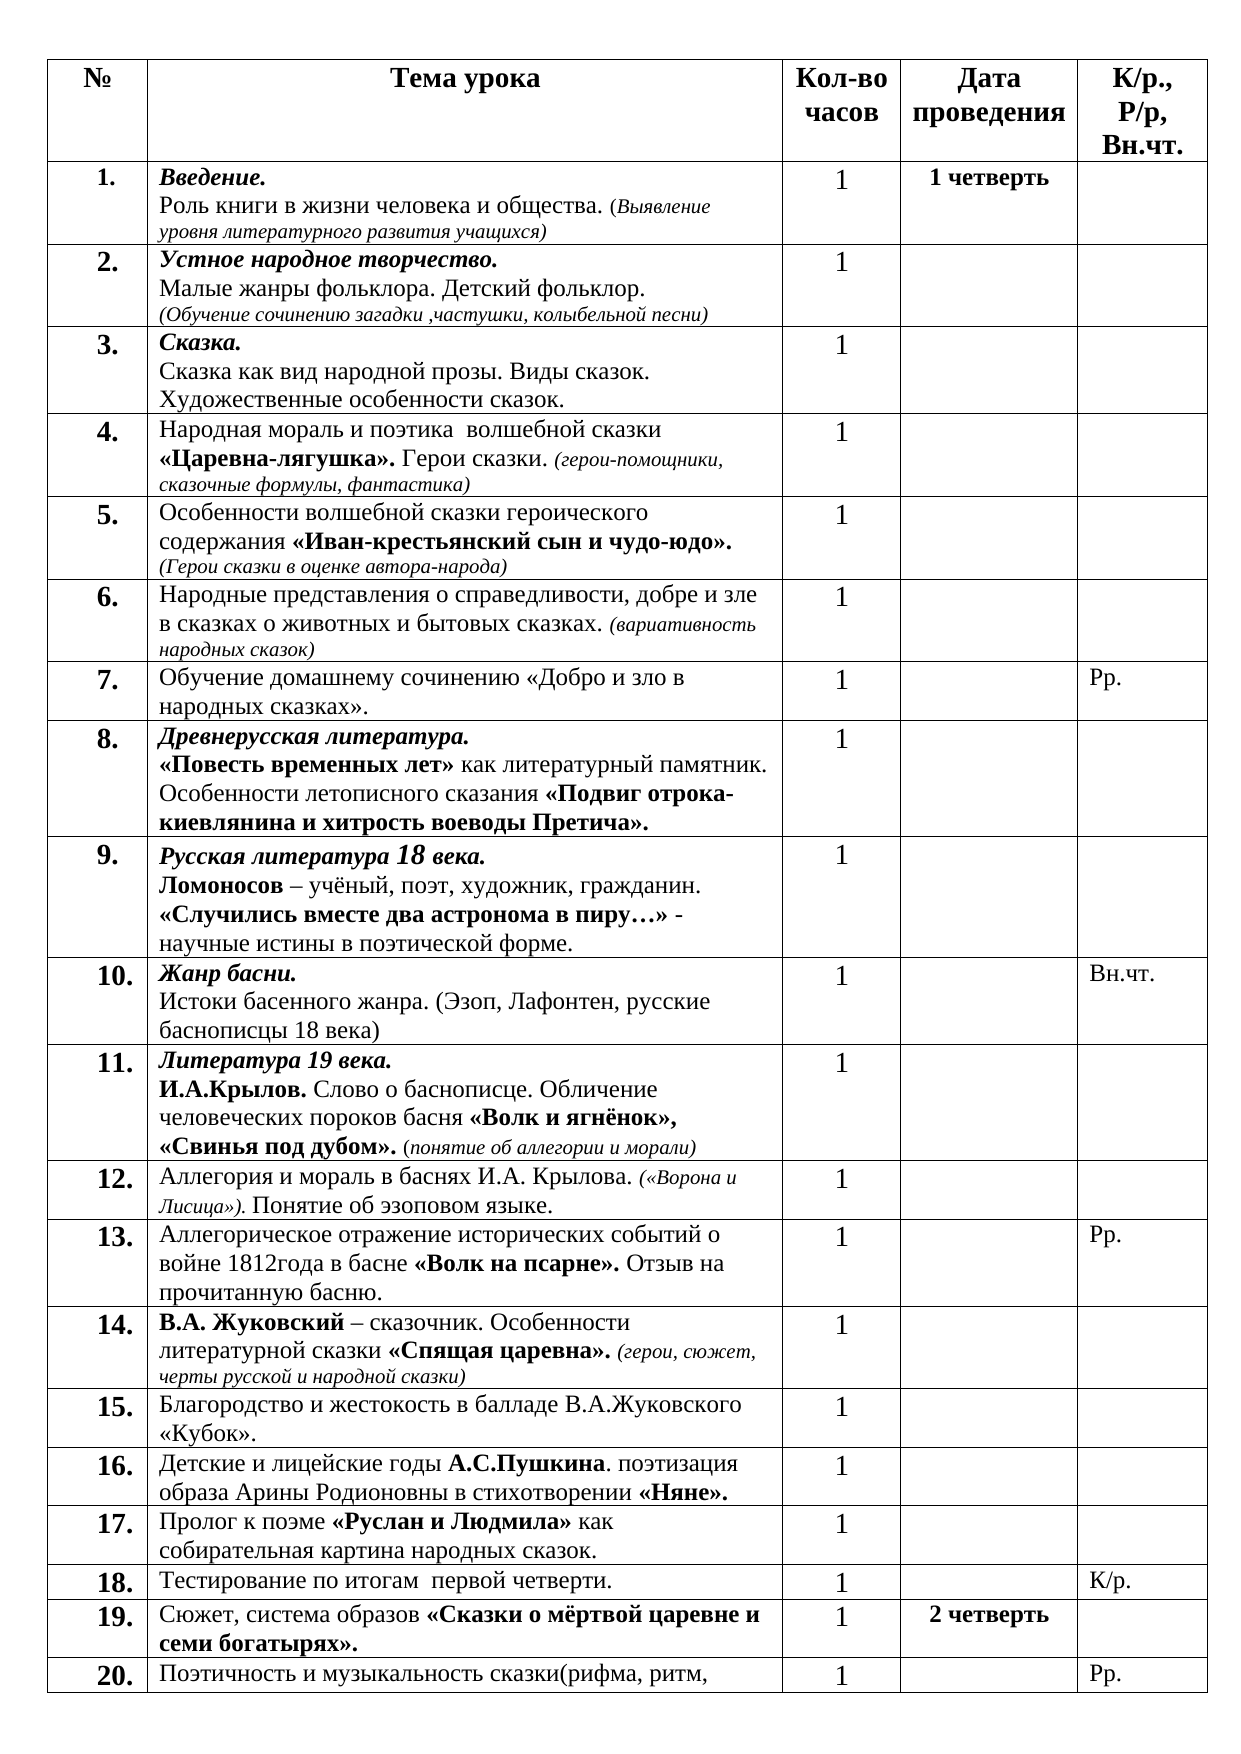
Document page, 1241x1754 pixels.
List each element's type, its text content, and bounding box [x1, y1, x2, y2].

table_cell Обучение домашнему сочинению «Добро и зло в народных сказках». [148, 662, 782, 720]
table_cell Сюжет, система образов «Сказки о мёртвой царевне и семи богатырях». [148, 1600, 782, 1657]
table_cell [901, 1161, 1077, 1218]
table_cell 1 [783, 327, 900, 413]
table_cell 1 [783, 580, 900, 661]
table_cell [48, 245, 147, 326]
table_cell Рр. [1078, 1658, 1207, 1692]
table_cell 1 [783, 1506, 900, 1564]
table_cell 1 [783, 497, 900, 578]
table_cell [901, 1658, 1077, 1692]
table_cell [1078, 721, 1207, 836]
table_cell Сказка. Сказка как вид народной прозы. Виды сказок. Художественные особенности сказок. [148, 327, 782, 413]
table_cell 1 [783, 1600, 900, 1657]
table_cell 1 [783, 662, 900, 720]
table_cell К/р. [1078, 1565, 1207, 1598]
table_cell 1 [783, 1045, 900, 1160]
table_cell 1 четверть [901, 162, 1077, 243]
table_cell [48, 721, 147, 836]
table_cell [901, 837, 1077, 957]
table_cell 1 [783, 1220, 900, 1306]
table_cell Устное народное творчество. Малые жанры фольклора. Детский фольклор. (Обучение сочинению загадки ,частушки, колыбельной песни) [148, 245, 782, 326]
table_cell [48, 1565, 147, 1598]
table_cell [1078, 1448, 1207, 1505]
table_cell [48, 580, 147, 661]
table_cell Аллегорическое отражение исторических событий о войне 1812года в басне «Волк на псарне». Отзыв на прочитанную басню. [148, 1220, 782, 1306]
table_cell Народные представления о справедливости, добре и зле в сказках о животных и бытовых сказках. (вариативность народных сказок) [148, 580, 782, 661]
table_header № [48, 60, 147, 161]
table_cell [901, 721, 1077, 836]
table_cell [901, 580, 1077, 661]
table_cell [48, 497, 147, 578]
table_header Тема урока [148, 60, 782, 161]
table_cell [901, 1307, 1077, 1388]
table_cell [1078, 580, 1207, 661]
table_cell [901, 1506, 1077, 1564]
table_cell [1078, 327, 1207, 413]
table_cell [901, 1565, 1077, 1598]
table_cell [48, 1220, 147, 1306]
table_cell [1078, 837, 1207, 957]
table_cell В.А. Жуковский – сказочник. Особенности литературной сказки «Спящая царевна». (герои, сюжет, черты русской и народной сказки) [148, 1307, 782, 1388]
table_header Кол-во часов [783, 60, 900, 161]
table_cell 1 [783, 1565, 900, 1598]
table_cell 1 [783, 837, 900, 957]
table_cell [48, 1307, 147, 1388]
table_cell 1 [783, 1161, 900, 1218]
table_cell Пролог к поэме «Руслан и Людмила» как собирательная картина народных сказок. [148, 1506, 782, 1564]
table_cell Особенности волшебной сказки героического содержания «Иван-крестьянский сын и чудо-юдо». (Герои сказки в оценке автора-народа) [148, 497, 782, 578]
table_cell Тестирование по итогам первой четверти. [148, 1565, 782, 1598]
table_cell Народная мораль и поэтика волшебной сказки «Царевна-лягушка». Герои сказки. (герои-помощники, сказочные формулы, фантастика) [148, 414, 782, 496]
table_cell Введение. Роль книги в жизни человека и общества. (Выявление уровня литературного развития учащихся) [148, 162, 782, 243]
table_header Дата проведения [901, 60, 1077, 161]
table_cell Древнерусская литература. «Повесть временных лет» как литературный памятник. Особенности летописного сказания «Подвиг отрока- киевлянина и хитрость воеводы Претича». [148, 721, 782, 836]
table_cell [48, 1600, 147, 1657]
table_cell Детские и лицейские годы А.С.Пушкина. поэтизация образа Арины Родионовны в стихотворении «Няне». [148, 1448, 782, 1505]
table_cell 1 [783, 162, 900, 243]
table_cell [1078, 414, 1207, 496]
table_cell [1078, 245, 1207, 326]
table_cell [48, 414, 147, 496]
table_cell [901, 327, 1077, 413]
table_cell Благородство и жестокость в балладе В.А.Жуковского «Кубок». [148, 1389, 782, 1447]
table_cell [48, 1389, 147, 1447]
table_cell 2 четверть [901, 1600, 1077, 1657]
table_cell [901, 1389, 1077, 1447]
table_cell 1 [783, 958, 900, 1044]
table_cell [48, 1161, 147, 1218]
table_cell [901, 414, 1077, 496]
table_cell Аллегория и мораль в баснях И.А. Крылова. («Ворона и Лисица»). Понятие об эзоповом языке. [148, 1161, 782, 1218]
table_cell Рр. [1078, 662, 1207, 720]
table_cell 1 [783, 721, 900, 836]
table_cell [48, 837, 147, 957]
table_cell [48, 1045, 147, 1160]
table_cell [1078, 1506, 1207, 1564]
table_cell [901, 497, 1077, 578]
table_cell [48, 162, 147, 243]
table_cell [1078, 162, 1207, 243]
table_cell Литература 19 века. И.А.Крылов. Слово о баснописце. Обличение человеческих пороков басня «Волк и ягнёнок», «Свинья под дубом». (понятие об аллегории и морали) [148, 1045, 782, 1160]
table_cell Жанр басни. Истоки басенного жанра. (Эзоп, Лафонтен, русские баснописцы 18 века) [148, 958, 782, 1044]
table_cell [148, 1658, 782, 1692]
table_cell [48, 327, 147, 413]
table_cell [901, 1045, 1077, 1160]
table_cell [901, 1448, 1077, 1505]
table_cell [48, 1448, 147, 1505]
table_cell Русская литература 18 века. Ломоносов – учёный, поэт, художник, гражданин. «Случились вместе два астронома в пиру…» - научные истины в поэтической форме. [148, 837, 782, 957]
table_cell [1078, 1045, 1207, 1160]
table_cell [1078, 1307, 1207, 1388]
table_cell 1 [783, 414, 900, 496]
table_cell Вн.чт. [1078, 958, 1207, 1044]
table_cell 1 [783, 1307, 900, 1388]
table_cell 1 [783, 1389, 900, 1447]
table_cell [1078, 1389, 1207, 1447]
table_cell 1 [783, 1448, 900, 1505]
table_cell Рр. [1078, 1220, 1207, 1306]
table_cell [901, 662, 1077, 720]
table_cell [901, 245, 1077, 326]
table_cell [1078, 497, 1207, 578]
table_header К/р., Р/р, Вн.чт. [1078, 60, 1207, 161]
table_cell [901, 958, 1077, 1044]
table_cell [48, 1658, 147, 1692]
table_cell [1078, 1600, 1207, 1657]
table_cell [48, 958, 147, 1044]
table_cell 1 [783, 1658, 900, 1692]
table_cell 1 [783, 245, 900, 326]
table_cell [1078, 1161, 1207, 1218]
table_cell [48, 662, 147, 720]
table_cell [901, 1220, 1077, 1306]
table_cell [48, 1506, 147, 1564]
